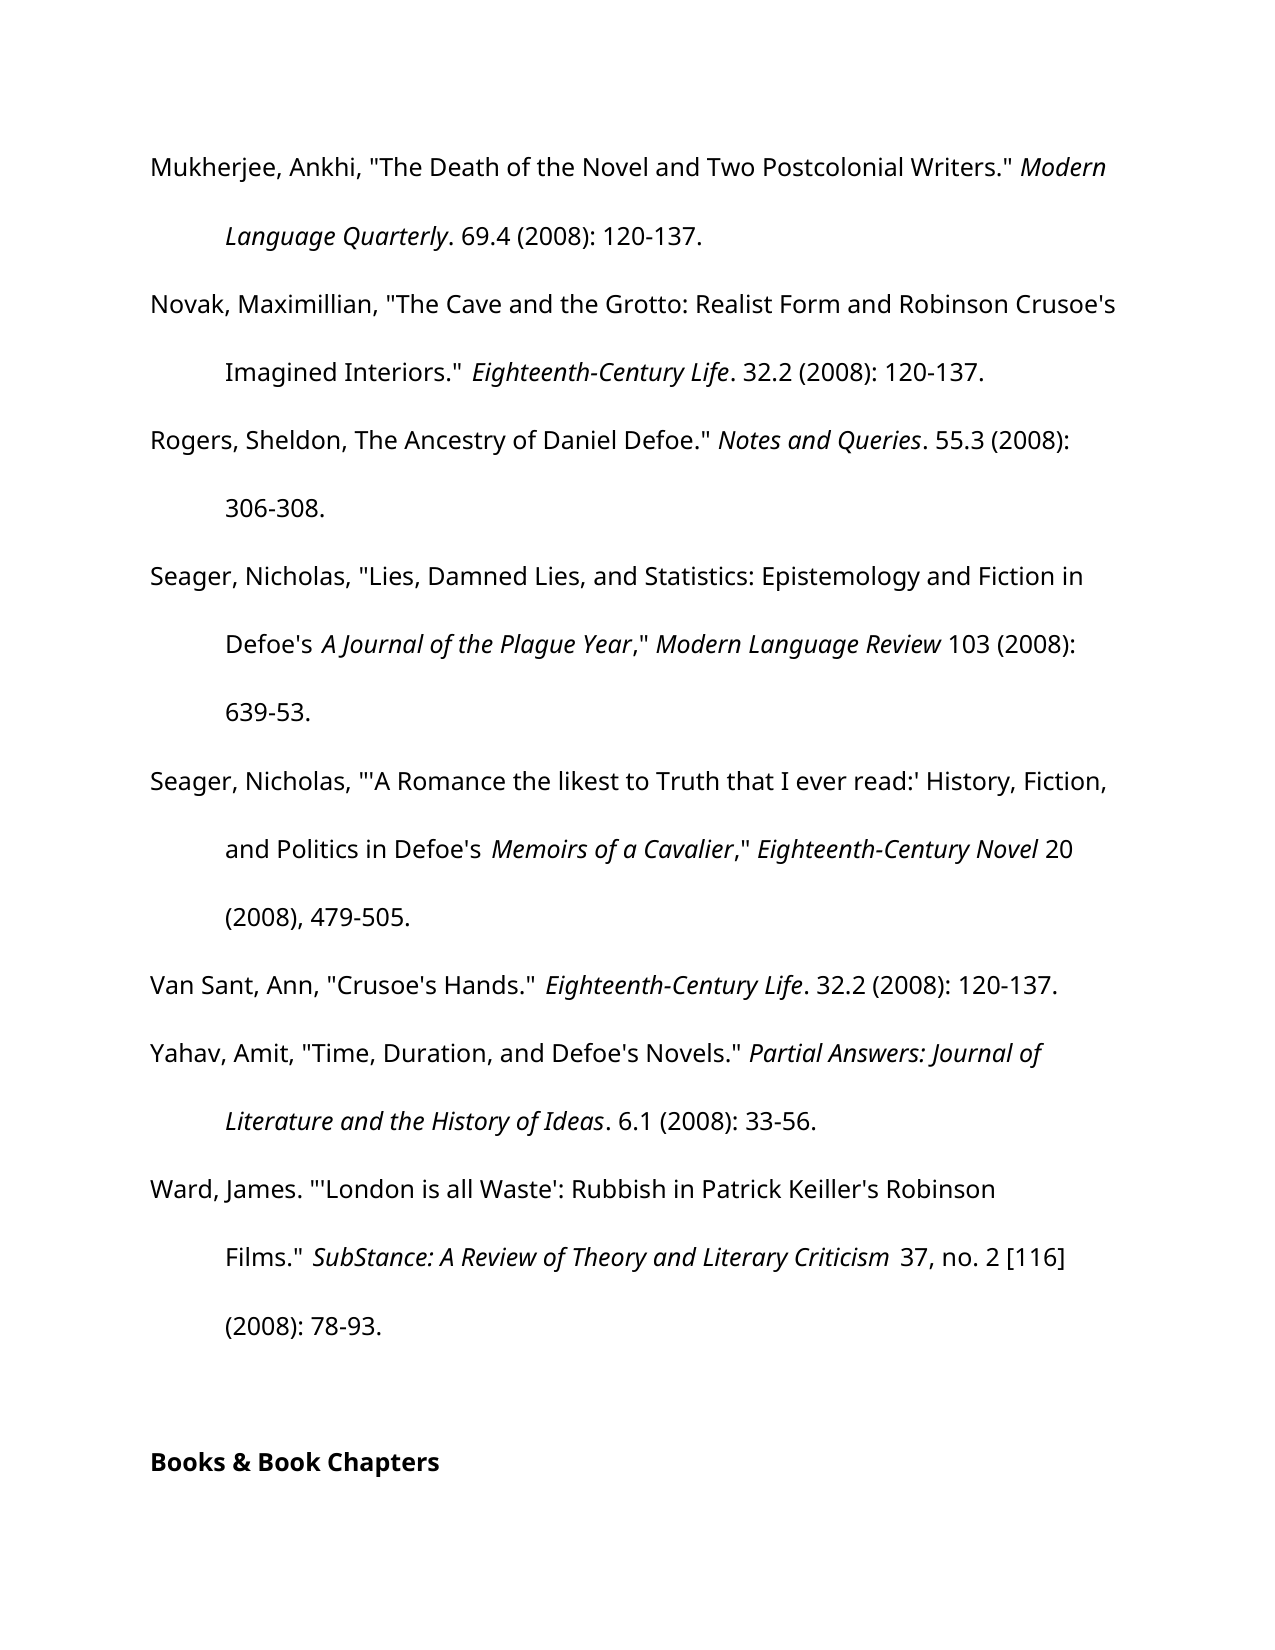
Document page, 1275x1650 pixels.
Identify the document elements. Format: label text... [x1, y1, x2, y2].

text Novak, Maximillian, "The Cave and the Grotto: Realist Form and Robinson Crusoe's Imagined Interiors." Eighteenth-Century Life. 32.2 (2008): 120-137. [150, 286, 1125, 388]
text Seager, Nicholas, "'A Romance the likest to Truth that I ever read:' History, Fiction, and Politics in Defoe's Memoirs of a Cavalier," Eighteenth-Century Novel 20 (2008), 479-505. [150, 763, 1125, 933]
text Mukherjee, Ankhi, "The Death of the Novel and Two Postcolonial Writers." Modern Language Quarterly. 69.4 (2008): 120-137. [150, 150, 1125, 252]
text Ward, James. "'London is all Waste': Rubbish in Patrick Keiller's Robinson Films." SubStance: A Review of Theory and Literary Criticism 37, no. 2 [116] (2008): 78-93. [150, 1172, 1125, 1342]
text Books & Book Chapters [150, 1444, 1125, 1478]
text Yahav, Amit, "Time, Duration, and Defoe's Novels." Partial Answers: Journal of Literature and the History of Ideas. 6.1 (2008): 33-56. [150, 1036, 1125, 1138]
text Van Sant, Ann, "Crusoe's Hands." Eighteenth-Century Life. 32.2 (2008): 120-137. [150, 967, 1125, 1002]
text Rogers, Sheldon, The Ancestry of Daniel Defoe." Notes and Queries. 55.3 (2008): 306-308. [150, 422, 1125, 525]
text Seager, Nicholas, "Lies, Damned Lies, and Statistics: Epistemology and Fiction in Defoe's A Journal of the Plague Year," Modern Language Review 103 (2008): 639-53. [150, 559, 1125, 729]
